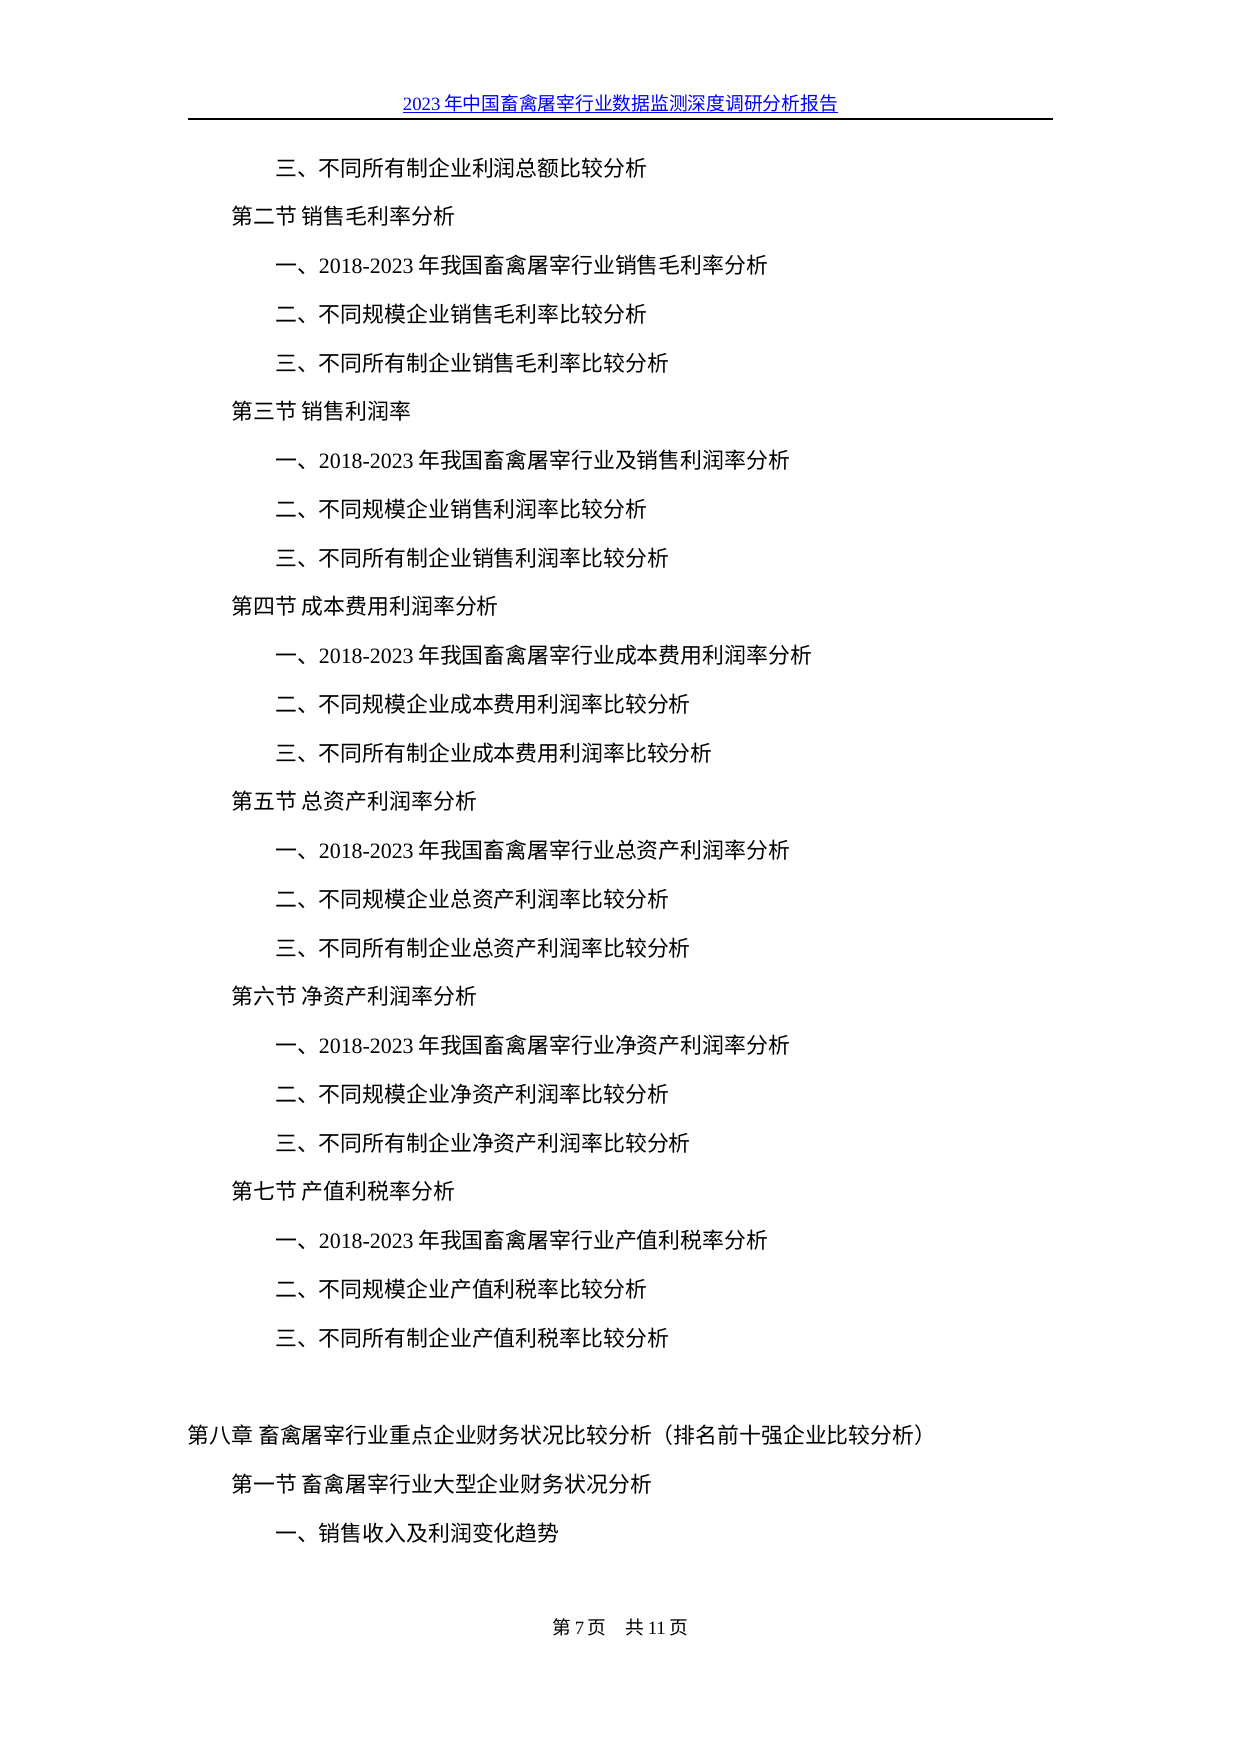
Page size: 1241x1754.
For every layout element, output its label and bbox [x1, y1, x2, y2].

text [187, 150, 1053, 1548]
